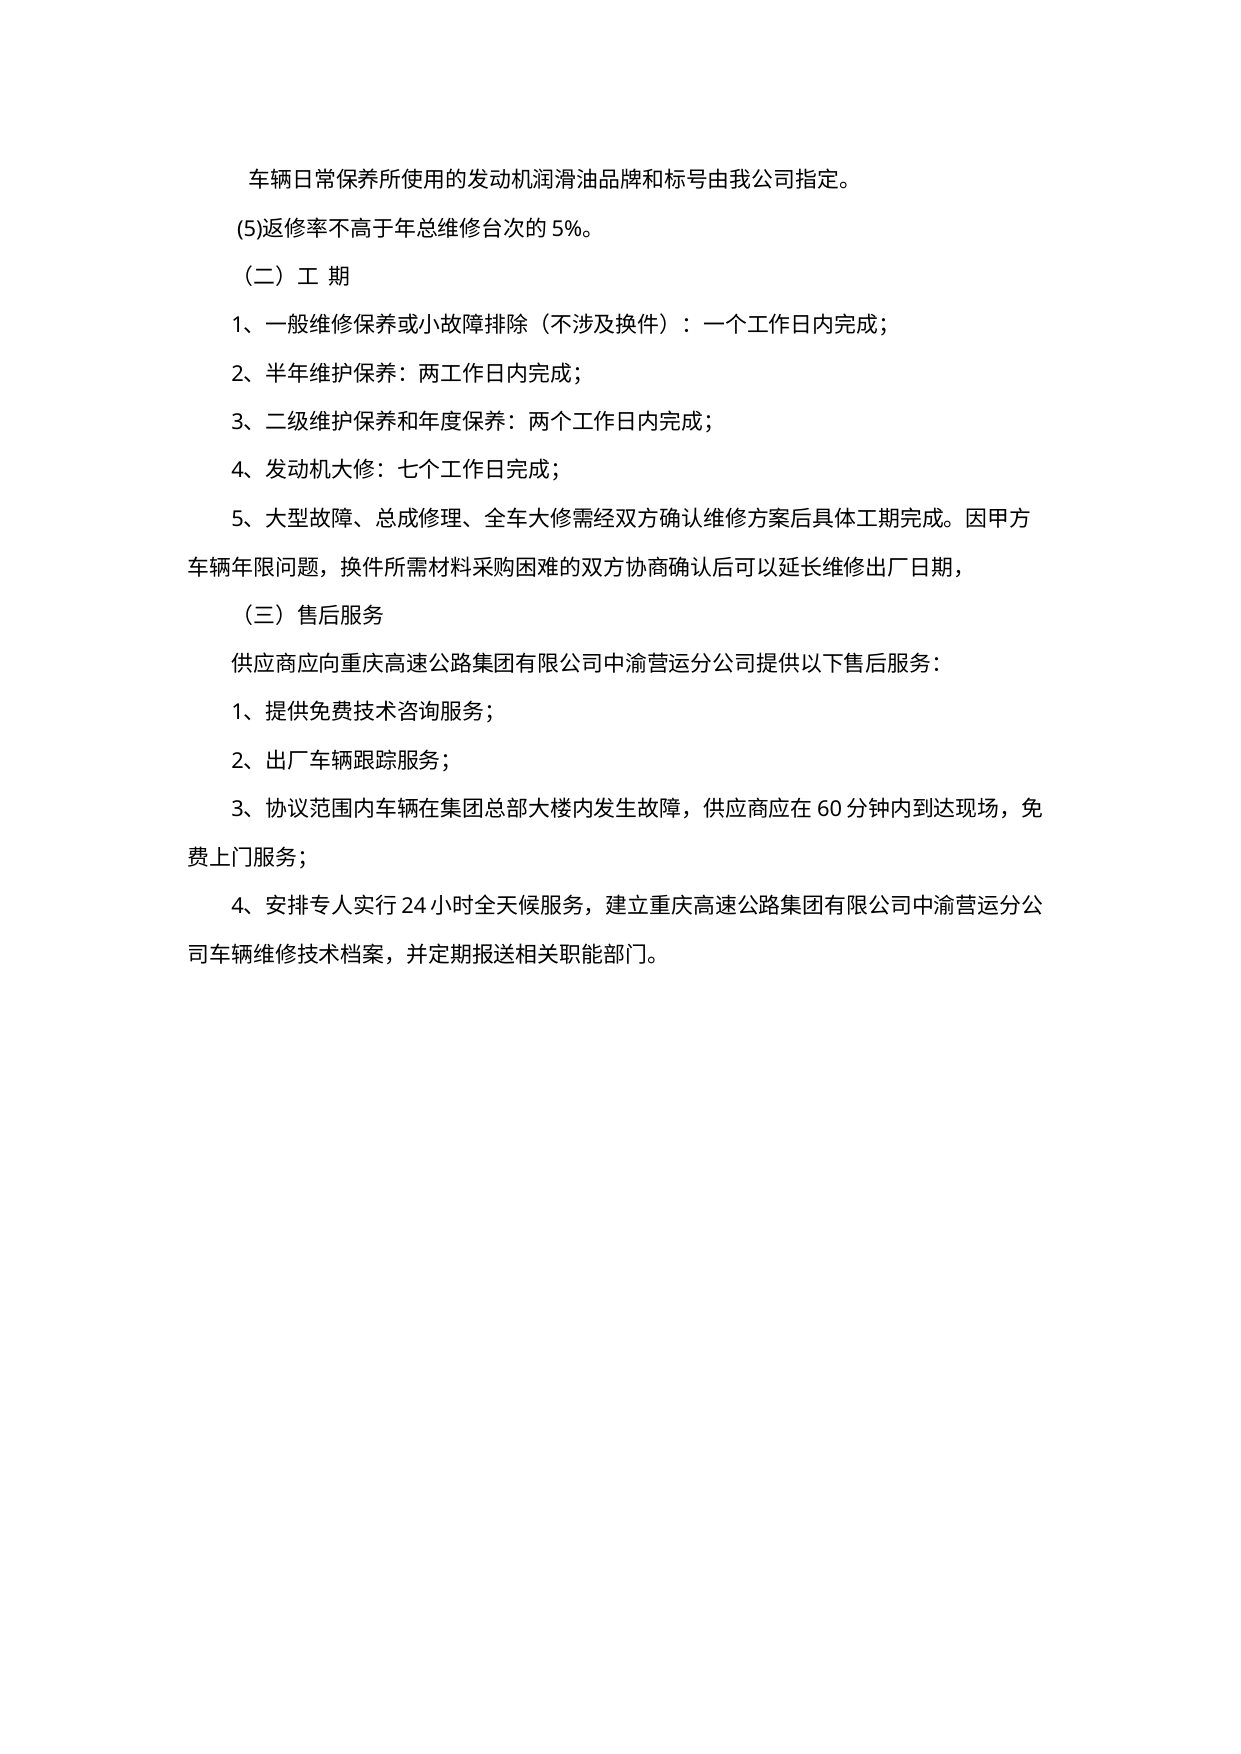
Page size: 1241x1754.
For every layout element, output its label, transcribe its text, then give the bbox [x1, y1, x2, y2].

text 供应商应向重庆高速公路集团有限公司中渝营运分公司提供以下售后服务： [187, 646, 1053, 678]
text 3、协议范围内车辆在集团总部大楼内发生故障，供应商应在60分钟内到达现场，免费上门服务； [187, 791, 1053, 872]
text 3、二级维护保养和年度保养：两个工作日内完成； [187, 404, 1053, 436]
text 1、提供免费技术咨询服务； [187, 694, 1053, 727]
text （三）售后服务 [187, 597, 1053, 630]
text 1、一般维修保养或小故障排除（不涉及换件）：一个工作日内完成； [187, 307, 1053, 339]
text 4、安排专人实行24小时全天候服务，建立重庆高速公路集团有限公司中渝营运分公司车辆维修技术档案，并定期报送相关职能部门。 [187, 888, 1053, 969]
text （二）工 期 [187, 259, 1053, 291]
text 2、出厂车辆跟踪服务； [187, 742, 1053, 775]
text (5)返修率不高于年总维修台次的5%。 [187, 210, 1053, 243]
text 车辆日常保养所使用的发动机润滑油品牌和标号由我公司指定。 [187, 162, 1053, 194]
text 5、大型故障、总成修理、全车大修需经双方确认维修方案后具体工期完成。因甲方车辆年限问题，换件所需材料采购困难的双方协商确认后可以延长维修出厂日期， [187, 500, 1053, 582]
text 4、发动机大修：七个工作日完成； [187, 452, 1053, 484]
text 2、半年维护保养：两工作日内完成； [187, 355, 1053, 388]
